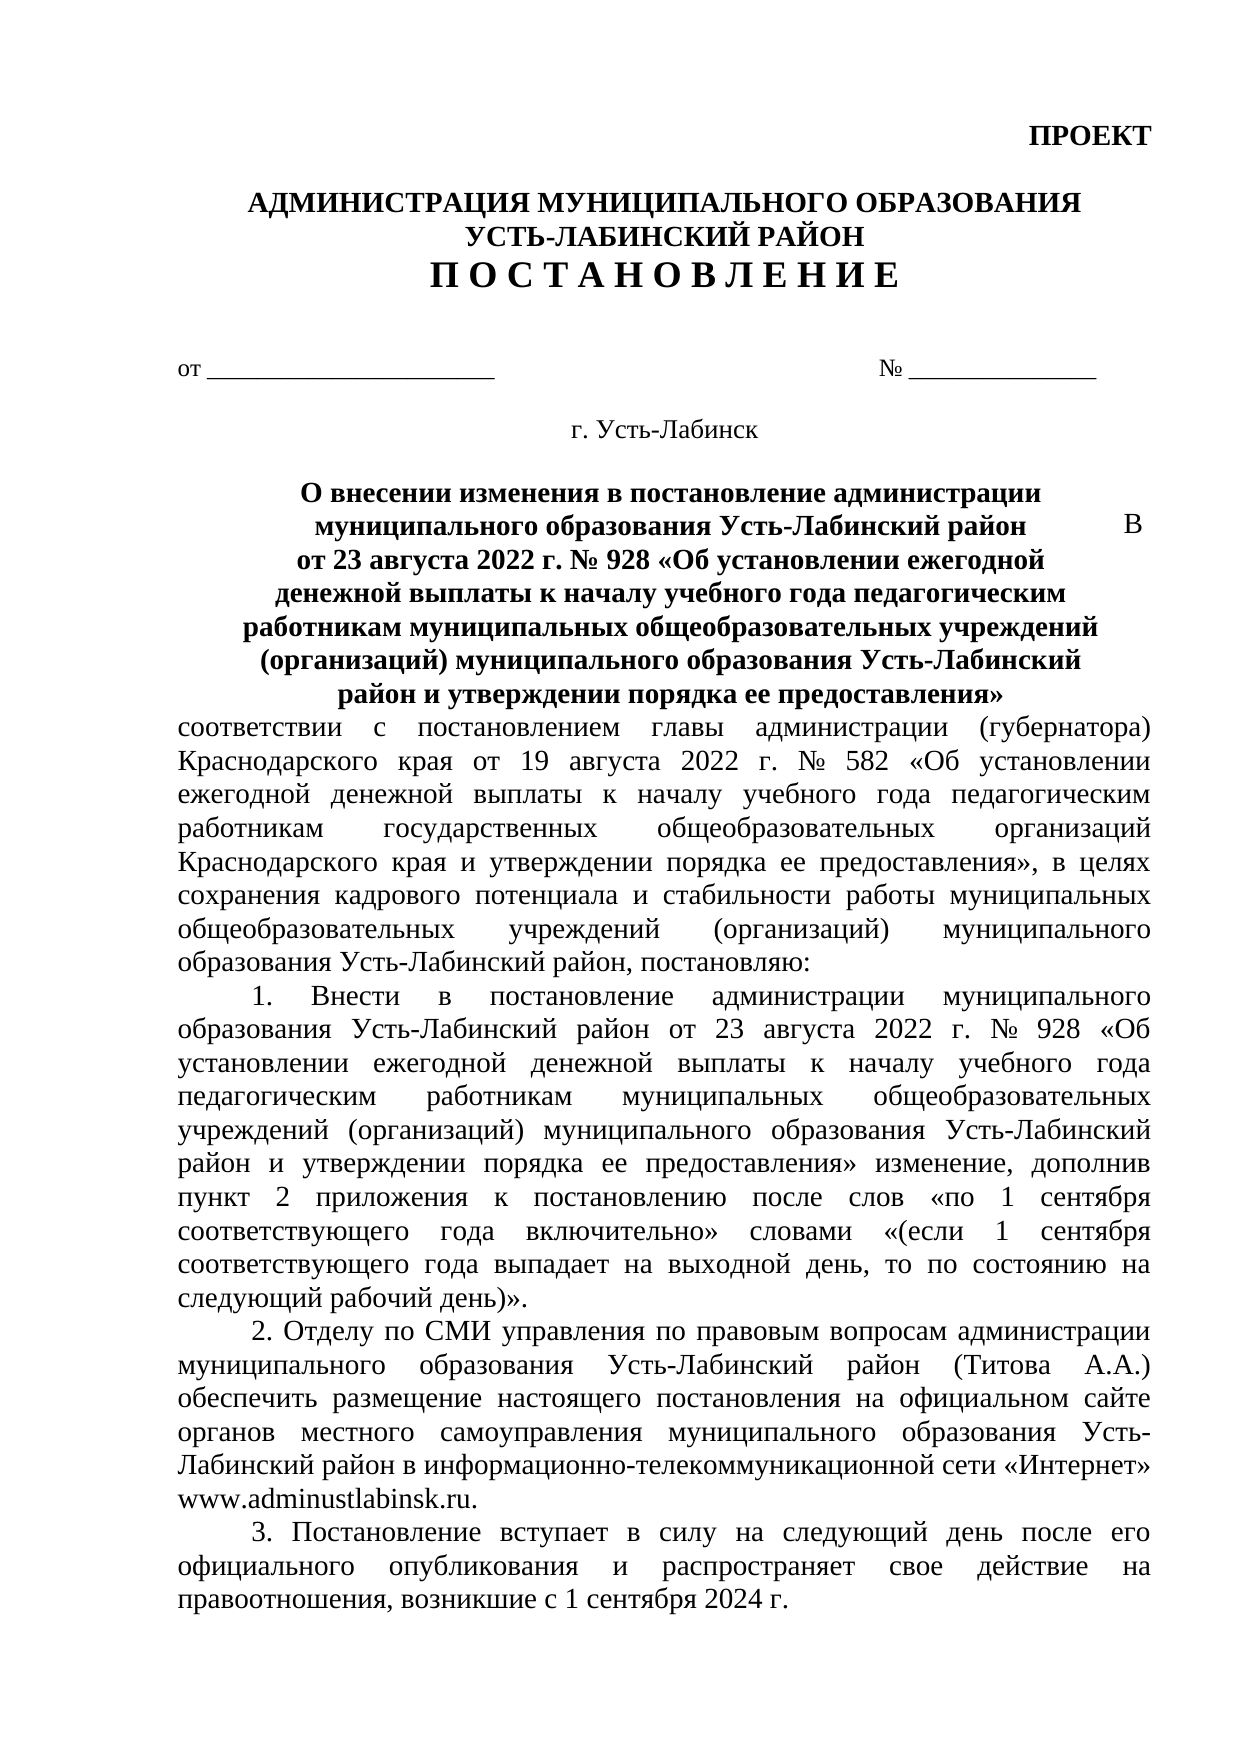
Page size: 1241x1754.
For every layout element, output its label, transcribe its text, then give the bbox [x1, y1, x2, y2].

text 3. Постановление вступает в силу на следующий день после его официального опубликования и распространяет свое действие на правоотношения, возникшие с 1 сентября 2024 г. [177, 1514, 1152, 1615]
text АДМИНИСТРАЦИЯ МУНИЦИПАЛЬНОГО ОБРАЗОВАНИЯ [177, 185, 1152, 219]
text 2. Отделу по СМИ управления по правовым вопросам администрации муниципального образования Усть-Лабинский район (Титова А.А.) обеспечить размещение настоящего постановления на официальном сайте органов местного самоуправления муниципального образования Усть-Лабинский район в информационно-телекоммуникационной сети «Интернет» www.adminustlabinsk.ru. [177, 1313, 1152, 1514]
text от _______________________ № _______________ [177, 353, 1152, 382]
text 1. Внести в постановление администрации муниципального образования Усть-Лабинский район от 23 августа 2022 г. № 928 «Об установлении ежегодной денежной выплаты к началу учебного года педагогическим работникам муниципальных общеобразовательных учреждений (организаций) муниципального образования Усть-Лабинский район и утверждении порядка ее предоставления» изменение, дополнив пункт 2 приложения к постановлению после слов «по 1 сентября соответствующего года включительно» словами «(если 1 сентября соответствующего года выпадает на выходной день, то по состоянию на следующий рабочий день)». [177, 978, 1152, 1313]
text ПРОЕКТ [177, 118, 1152, 152]
text П О С Т А Н О В Л Е Н И Е [177, 252, 1152, 295]
text О внесении изменения в постановление администрации муниципального образования Усть-Лабинский район [233, 475, 1108, 542]
text УСТЬ-ЛАБИНСКИЙ РАЙОН [177, 219, 1152, 252]
text В соответствии с постановлением главы администрации (губернатора) Краснодарского края от 19 августа 2022 г. № 582 «Об установлении ежегодной денежной выплаты к началу учебного года педагогическим работникам государственных общеобразовательных организаций Краснодарского края и утверждении порядка ее предоставления», в целях сохранения кадрового потенциала и стабильности работы муниципальных общеобразовательных учреждений (организаций) муниципального образования Усть-Лабинский район, постановляю: [177, 506, 1152, 978]
text г. Усть-Лабинск [177, 413, 1152, 444]
text от 23 августа 2022 г. № 928 «Об установлении ежегодной денежной выплаты к началу учебного года педагогическим работникам муниципальных общеобразовательных учреждений (организаций) муниципального образования Усть-Лабинский район и утверждении порядка ее предоставления» [233, 542, 1108, 709]
